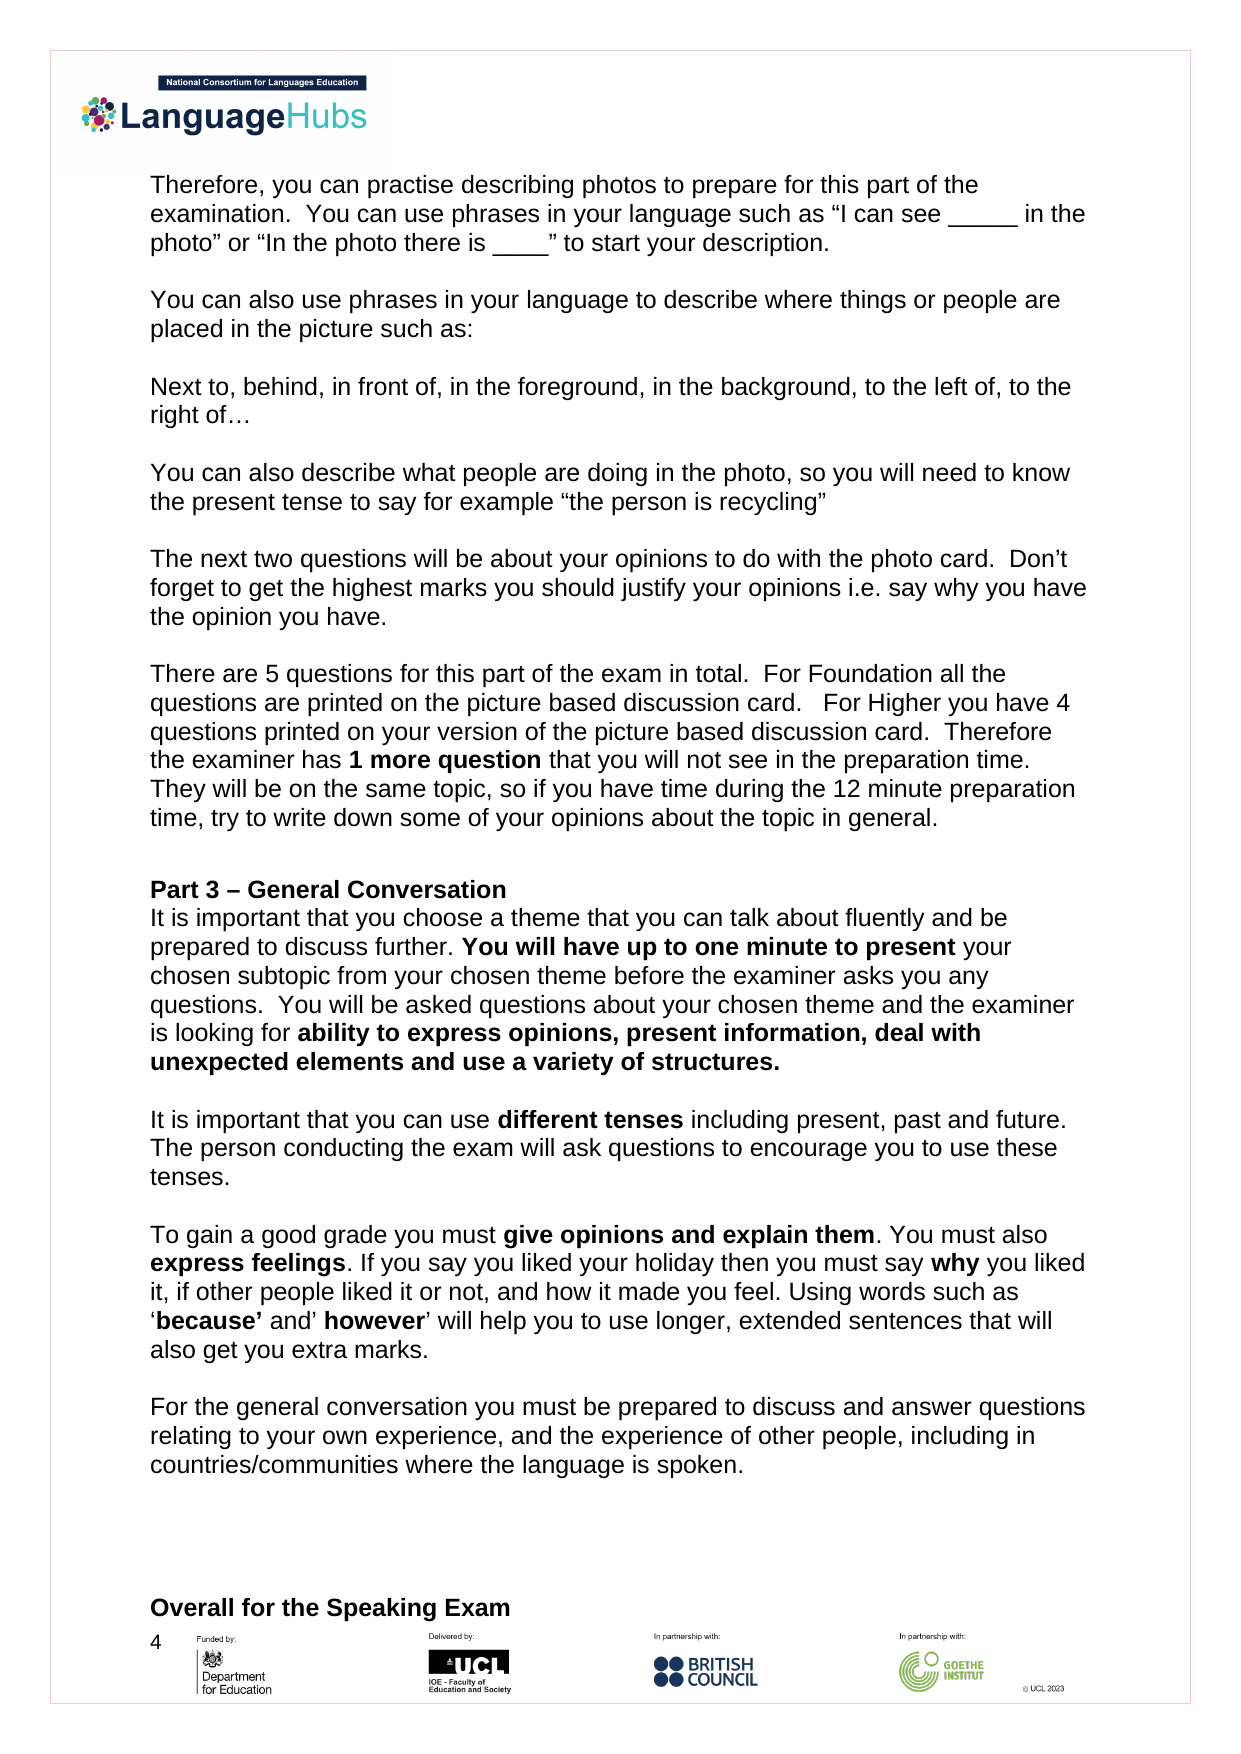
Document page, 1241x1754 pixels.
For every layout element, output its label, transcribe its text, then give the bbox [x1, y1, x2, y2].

picture [52, 51, 395, 171]
text Part 3 – General Conversation [150, 874, 1090, 903]
text Next to, behind, in front of, in the foreground, in the background, to the left of, to the right of… [150, 371, 1090, 429]
text You can also use phrases in your language to describe where things or people are placed in the picture such as: [150, 285, 1090, 343]
text Overall for the Speaking Exam [150, 1593, 1090, 1622]
text The next two questions will be about your opinions to do with the photo card. Don’t forget to get the highest marks you should justify your opinions i.e. say why you have the opinion you have. [150, 544, 1090, 630]
text There are 5 questions for this part of the exam in total. For Foundation all the questions are printed on the picture based discussion card. For Higher you have 4 questions printed on your version of the picture based discussion card. Therefore the examiner has 1 more question that you will not see in the preparation time. They will be on the same topic, so if you have time during the 12 minute preparation time, try to write down some of your opinions about the topic in general. [150, 659, 1090, 831]
picture [146, 1629, 1087, 1701]
text For the general conversation you must be prepared to discuss and answer questions relating to your own experience, and the experience of other people, including in countries/communities where the language is spoken. [150, 1392, 1090, 1478]
text To gain a good grade you must give opinions and explain them. You must also express feelings. If you say you liked your holiday then you must say why you liked it, if other people liked it or not, and how it made you feel. Using words such as ‘because’ and’ however’ will help you to use longer, extended sentences that will also get you extra marks. [150, 1219, 1090, 1363]
text It is important that you choose a theme that you can talk about fluently and be prepared to discuss further. You will have up to one minute to present your chosen subtopic from your chosen theme before the examiner asks you any questions. You will be asked questions about your chosen theme and the examiner is looking for ability to express opinions, present information, deal with unexpected elements and use a variety of structures. [150, 903, 1090, 1076]
text Therefore, you can practise describing photos to prepare for this part of the examination. You can use phrases in your language such as “I can see _____ in the photo” or “In the photo there is ____” to start your description. [150, 100, 1090, 256]
text You can also describe what people are doing in the photo, so you will need to know the present tense to say for example “the person is recycling” [150, 458, 1090, 515]
text It is important that you can use different tenses including present, past and future. The person conducting the exam will ask questions to encourage you to use these tenses. [150, 1104, 1090, 1191]
